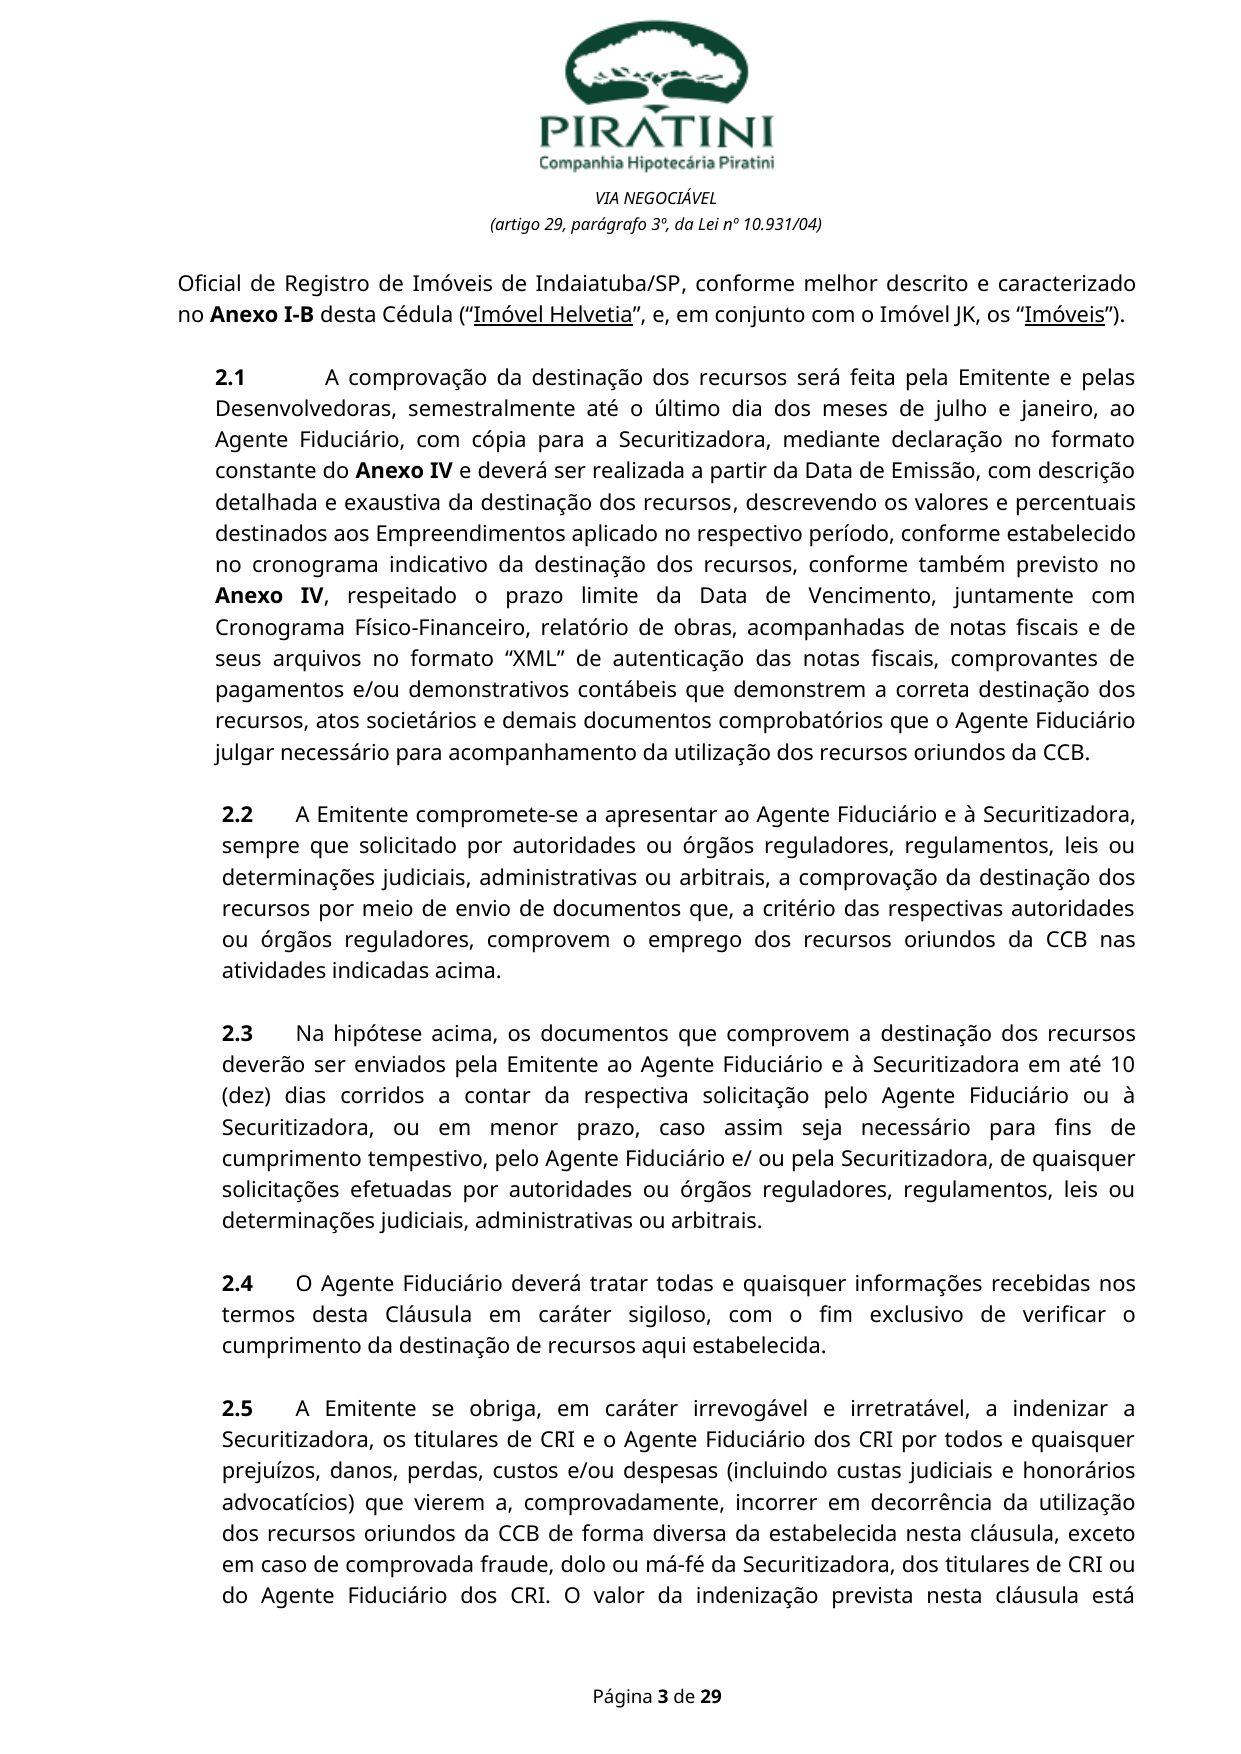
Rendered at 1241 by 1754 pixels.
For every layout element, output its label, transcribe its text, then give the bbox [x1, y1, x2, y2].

list 2.3 Na hipótese acima, os documentos que comprovem a destinação dos recursos deverão ser enviados pela Emitente ao Agente Fiduciário e à Securitizadora em até 10 (dez) dias corridos a contar da respectiva solicitação pelo Agente Fiduciário ou à Securitizadora, ou em menor prazo, caso assim seja necessário para fins de cumprimento tempestivo, pelo Agente Fiduciário e/ ou pela Securitizadora, de quaisquer solicitações efetuadas por autoridades ou órgãos reguladores, regulamentos, leis ou determinações judiciais, administrativas ou arbitrais. [222, 1016, 1137, 1235]
list 2.1 A comprovação da destinação dos recursos será feita pela Emitente e pelas Desenvolvedoras, semestralmente até o último dia dos meses de julho e janeiro, ao Agente Fiduciário, com cópia para a Securitizadora, mediante declaração no formato constante do Anexo IV e deverá ser realizada a partir da Data de Emissão, com descrição detalhada e exaustiva da destinação dos recursos, descrevendo os valores e percentuais destinados aos Empreendimentos aplicado no respectivo período, conforme estabelecido no cronograma indicativo da destinação dos recursos, conforme também previsto no Anexo IV, respeitado o prazo limite da Data de Vencimento, juntamente com Cronograma Físico-Financeiro, relatório de obras, acompanhadas de notas fiscais e de seus arquivos no formato “XML” de autenticação das notas fiscais, comprovantes de pagamentos e/ou demonstrativos contábeis que demonstrem a correta destinação dos recursos, atos societários e demais documentos comprobatórios que o Agente Fiduciário julgar necessário para acompanhamento da utilização dos recursos oriundos da CCB. [215, 360, 1137, 766]
list 2.4 O Agente Fiduciário deverá tratar todas e quaisquer informações recebidas nos termos desta Cláusula em caráter sigiloso, com o fim exclusivo de verificar o cumprimento da destinação de recursos aqui estabelecida. [222, 1266, 1137, 1360]
list 2.2 A Emitente compromete-se a apresentar ao Agente Fiduciário e à Securitizadora, sempre que solicitado por autoridades ou órgãos reguladores, regulamentos, leis ou determinações judiciais, administrativas ou arbitrais, a comprovação da destinação dos recursos por meio de envio de documentos que, a critério das respectivas autoridades ou órgãos reguladores, comprovem o emprego dos recursos oriundos da CCB nas atividades indicadas acima. [222, 798, 1137, 985]
picture [539, 14, 775, 182]
